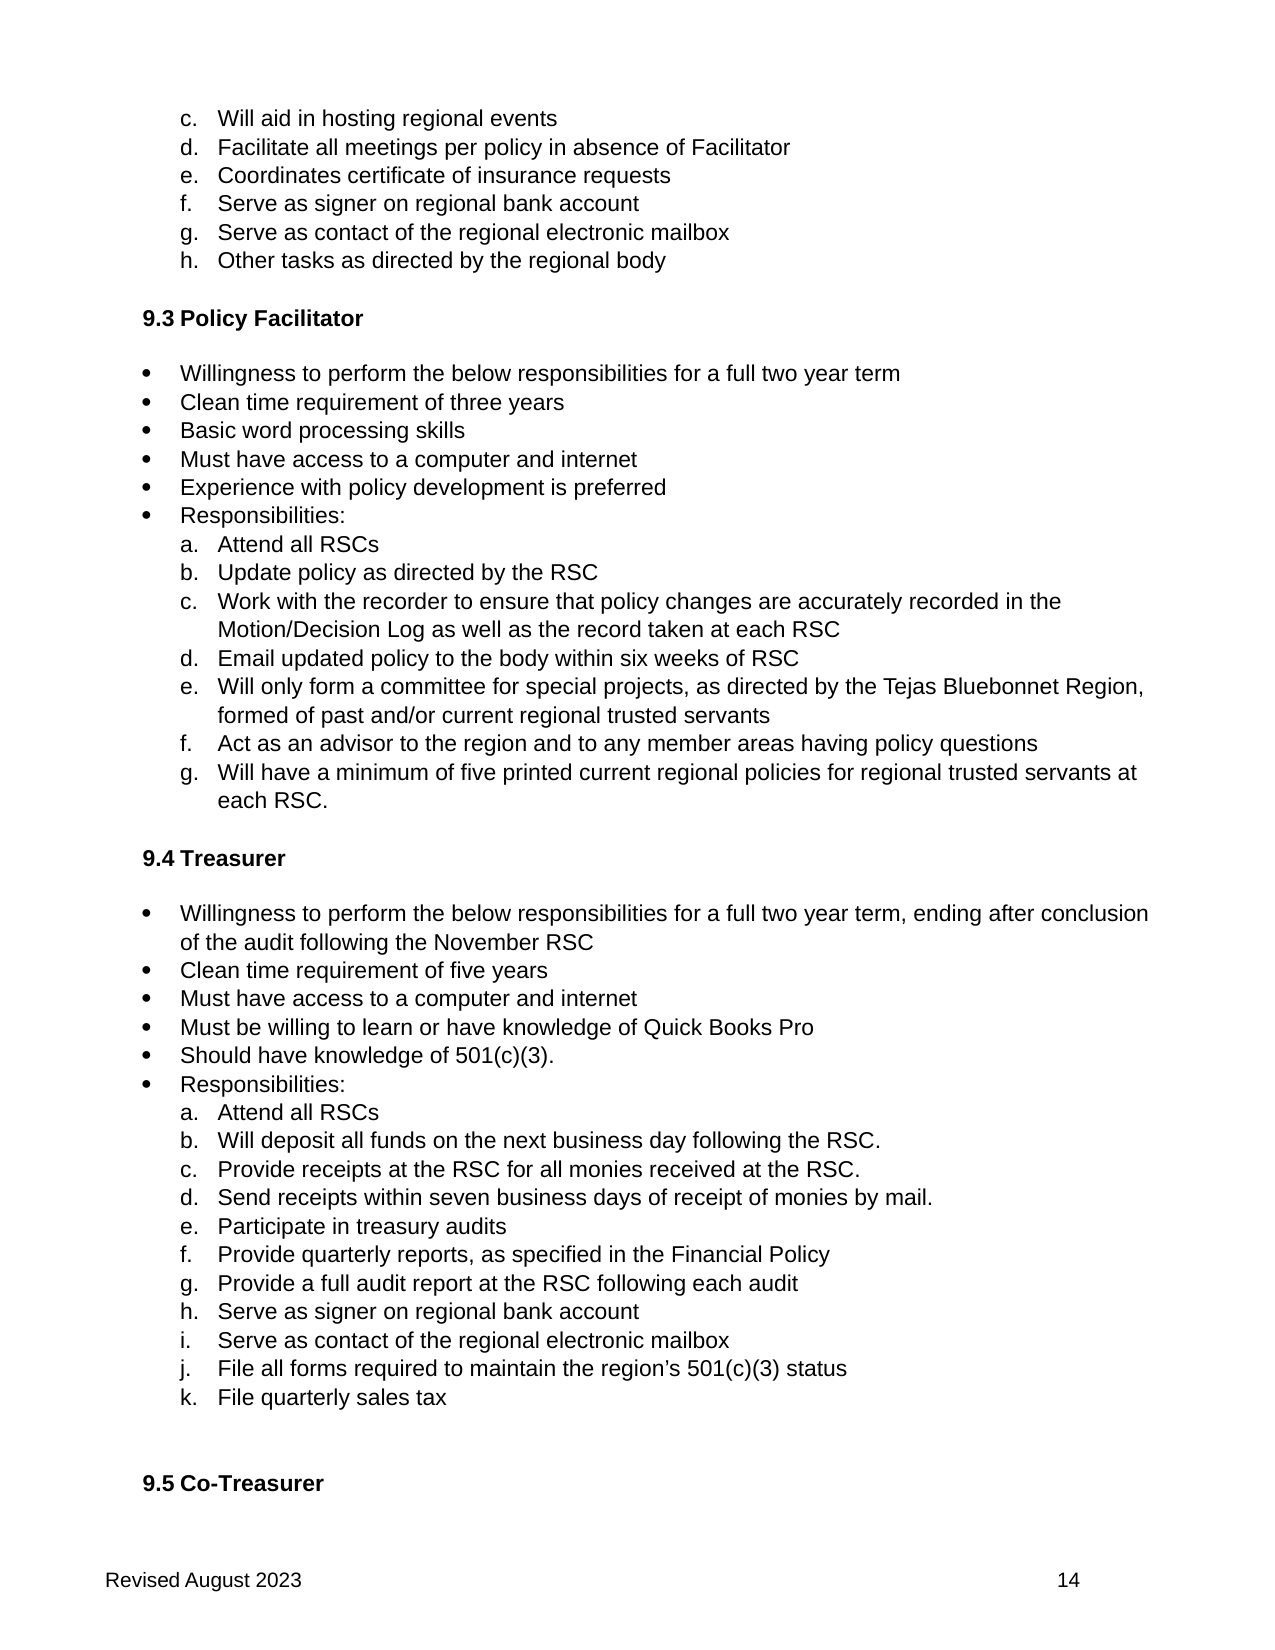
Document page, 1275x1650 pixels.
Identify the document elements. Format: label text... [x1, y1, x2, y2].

list Clean time requirement of five years [142, 957, 1170, 983]
list Send receipts within seven business days of receipt of monies by mail. [180, 1184, 1170, 1211]
list Serve as contact of the regional electronic mailbox [180, 219, 1170, 245]
list Will deposit all funds on the next business day following the RSC. [180, 1127, 1170, 1154]
list Experience with policy development is preferred [142, 474, 1170, 500]
list Work with the recorder to ensure that policy changes are accurately recorded in the Motion/Decision Log as well as the record taken at each RSC [180, 588, 1170, 643]
list Email updated policy to the body within six weeks of RSC [180, 645, 1170, 671]
list Responsibilities: [142, 502, 1170, 529]
list Must have access to a computer and internet [142, 446, 1170, 472]
list Serve as signer on regional bank account [180, 190, 1170, 217]
list Act as an advisor to the region and to any member areas having policy questions [180, 730, 1170, 756]
list Willingness to perform the below responsibilities for a full two year term, ending after conclusion of the audit following the November RSC [142, 900, 1170, 955]
subtitle Treasurer [142, 844, 1170, 871]
list Willingness to perform the below responsibilities for a full two year term [142, 360, 1170, 387]
list Must have access to a computer and internet [142, 985, 1170, 1012]
list Serve as signer on regional bank account [180, 1298, 1170, 1324]
list Provide receipts at the RSC for all monies received at the RSC. [180, 1156, 1170, 1182]
subtitle Policy Facilitator [142, 305, 1170, 331]
list Will have a minimum of five printed current regional policies for regional trusted servants at each RSC. [180, 758, 1170, 813]
list Attend all RSCs [180, 531, 1170, 557]
list File quarterly sales tax [180, 1383, 1170, 1410]
list Will only form a committee for special projects, as directed by the Tejas Bluebonnet Region, formed of past and/or current regional trusted servants [180, 673, 1170, 728]
list Update policy as directed by the RSC [180, 559, 1170, 586]
list Facilitate all meetings per policy in absence of Facilitator [180, 133, 1170, 160]
list Attend all RSCs [180, 1099, 1170, 1125]
list Responsibilities: [142, 1071, 1170, 1097]
list Basic word processing skills [142, 417, 1170, 443]
list Participate in treasury audits [180, 1213, 1170, 1239]
list Other tasks as directed by the regional body [180, 247, 1170, 273]
list Coordinates certificate of insurance requests [180, 162, 1170, 188]
list File all forms required to maintain the region’s 501(c)(3) status [180, 1355, 1170, 1381]
list Will aid in hosting regional events [180, 105, 1170, 131]
list Provide quarterly reports, as specified in the Financial Policy [180, 1241, 1170, 1268]
subtitle Co-Treasurer [142, 1469, 1170, 1496]
list Provide a full audit report at the RSC following each audit [180, 1270, 1170, 1296]
list Must be willing to learn or have knowledge of Quick Books Pro [142, 1014, 1170, 1040]
list Should have knowledge of 501(c)(3). [142, 1042, 1170, 1068]
list Clean time requirement of three years [142, 389, 1170, 415]
list Serve as contact of the regional electronic mailbox [180, 1327, 1170, 1353]
